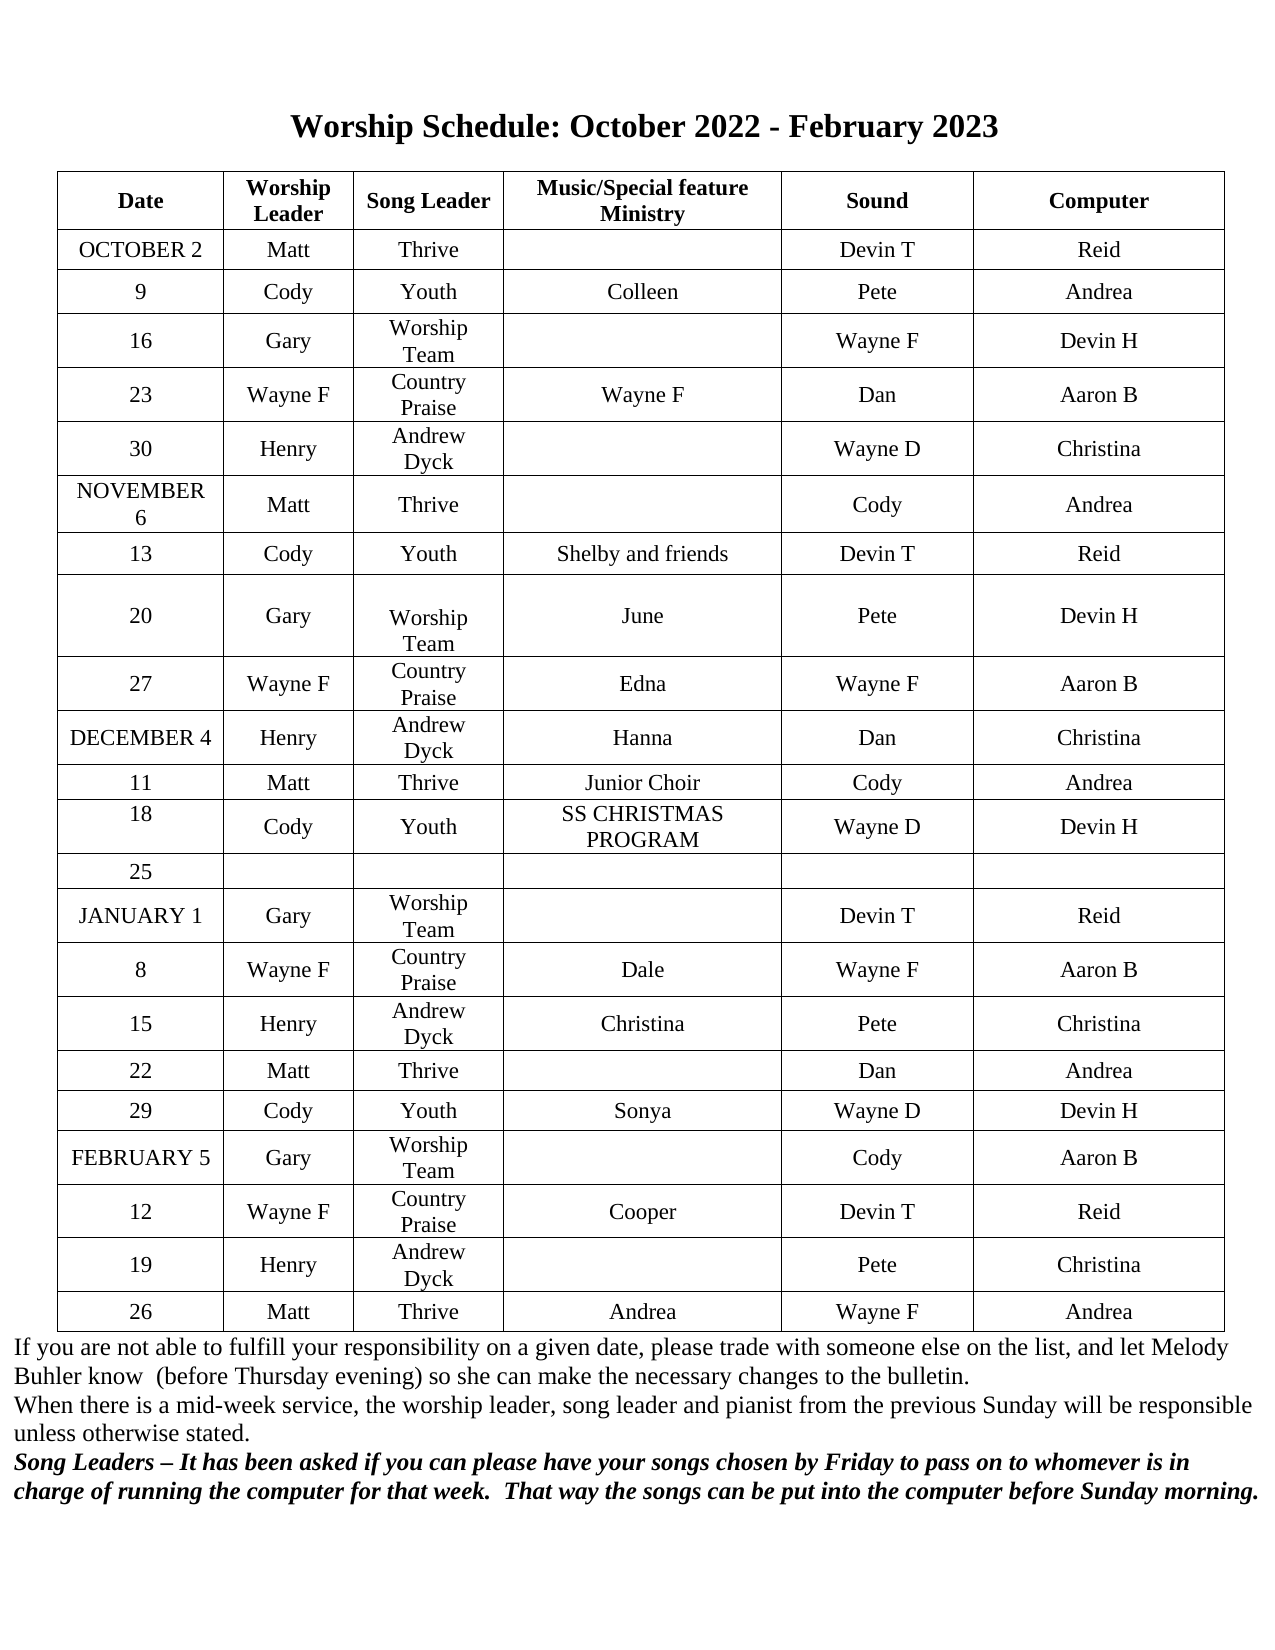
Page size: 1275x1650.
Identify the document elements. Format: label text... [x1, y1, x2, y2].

table_cell Cody [782, 1131, 973, 1183]
table_cell Matt [224, 230, 353, 269]
list Buhler know (before Thursday evening) so she can make the necessary changes to the bulletin. [0, 1361, 1275, 1390]
table_cell Andrea [974, 765, 1224, 799]
list When there is a mid-week service, the worship leader, song leader and pianist from the previous Sunday will be responsible [0, 1390, 1275, 1418]
list unless otherwise stated. [0, 1418, 1275, 1447]
table_cell Matt [224, 476, 353, 532]
table_cell Hanna [504, 711, 781, 764]
table_cell Shelby and friends [504, 533, 781, 574]
table_cell Devin H [974, 1091, 1224, 1130]
table_cell Wayne D [782, 1091, 973, 1130]
table_cell Andrew Dyck [354, 997, 503, 1049]
table_cell 11 [58, 765, 223, 799]
table_cell Country Praise [354, 657, 503, 710]
table_cell Aaron B [974, 657, 1224, 710]
table_cell Wayne F [782, 314, 973, 367]
table_cell Country Praise [354, 943, 503, 996]
table_cell Aaron B [974, 1131, 1224, 1183]
table_cell Dale [504, 943, 781, 996]
table_cell Matt [224, 1292, 353, 1331]
table_cell Pete [782, 270, 973, 313]
table_cell Henry [224, 711, 353, 764]
table_cell Wayne F [224, 1185, 353, 1237]
table_cell Cody [782, 476, 973, 532]
table_cell OCTOBER 2 [58, 230, 223, 269]
table_cell DECEMBER 4 [58, 711, 223, 764]
table_cell Wayne F [782, 1292, 973, 1331]
table_cell Aaron B [974, 368, 1224, 421]
table_cell [354, 854, 503, 888]
table_cell Devin T [782, 1185, 973, 1237]
table_cell [504, 854, 781, 888]
table_cell Thrive [354, 230, 503, 269]
table_cell 9 [58, 270, 223, 313]
table_cell [504, 476, 781, 532]
table_cell Pete [782, 575, 973, 656]
table_cell Andrea [974, 270, 1224, 313]
table_cell Cooper [504, 1185, 781, 1237]
table_cell Colleen [504, 270, 781, 313]
table_cell [504, 230, 781, 269]
table_cell Worship Team [354, 889, 503, 942]
table_cell JANUARY 1 [58, 889, 223, 942]
table_cell Devin T [782, 230, 973, 269]
table_cell Worship Team [354, 575, 503, 656]
table_cell Pete [782, 1238, 973, 1291]
table_cell 29 [58, 1091, 223, 1130]
table_cell Andrew Dyck [354, 422, 503, 474]
table_cell 25 [58, 854, 223, 888]
table_cell Andrea [504, 1292, 781, 1331]
table_cell Reid [974, 533, 1224, 574]
table_cell Matt [224, 1051, 353, 1090]
table_cell Dan [782, 368, 973, 421]
table_cell Andrea [974, 1292, 1224, 1331]
list If you are not able to fulfill your responsibility on a given date, please trade with someone else on the list, and let Melody [0, 1332, 1275, 1361]
table_cell Wayne D [782, 422, 973, 474]
table_cell 13 [58, 533, 223, 574]
table_cell Wayne D [782, 800, 973, 853]
table_cell Thrive [354, 476, 503, 532]
table_cell 20 [58, 575, 223, 656]
table_cell Edna [504, 657, 781, 710]
table_cell Worship Team [354, 1131, 503, 1183]
table_cell Cody [224, 1091, 353, 1130]
table_cell Gary [224, 889, 353, 942]
table_cell Cody [782, 765, 973, 799]
table_cell 27 [58, 657, 223, 710]
table_cell Dan [782, 711, 973, 764]
table_cell Cody [224, 800, 353, 853]
table_cell Devin T [782, 533, 973, 574]
list charge of running the computer for that week. That way the songs can be put into the computer before Sunday morning. [0, 1476, 1275, 1505]
table_cell June [504, 575, 781, 656]
table_header Date [58, 172, 223, 229]
table_cell Cody [224, 270, 353, 313]
table_cell [224, 854, 353, 888]
table_cell [504, 422, 781, 474]
table_cell [504, 314, 781, 367]
table_cell 30 [58, 422, 223, 474]
table_cell Andrew Dyck [354, 1238, 503, 1291]
table_header Computer [974, 172, 1224, 229]
table_cell Devin T [782, 889, 973, 942]
table_cell Andrew Dyck [354, 711, 503, 764]
table_cell Devin H [974, 800, 1224, 853]
table_header Sound [782, 172, 973, 229]
table_cell 12 [58, 1185, 223, 1237]
table_cell SS CHRISTMAS PROGRAM [504, 800, 781, 853]
table_cell Reid [974, 1185, 1224, 1237]
table_cell Wayne F [224, 657, 353, 710]
table_cell Wayne F [782, 943, 973, 996]
table_cell Christina [974, 711, 1224, 764]
table_cell Devin H [974, 314, 1224, 367]
list Song Leaders – It has been asked if you can please have your songs chosen by Friday to pass on to whomever is in [0, 1447, 1275, 1476]
table_cell Christina [974, 1238, 1224, 1291]
table_cell Wayne F [504, 368, 781, 421]
table_cell Wayne F [224, 368, 353, 421]
table_header Music/Special feature Ministry [504, 172, 781, 229]
table_cell Wayne F [782, 657, 973, 710]
table_cell Thrive [354, 1051, 503, 1090]
table_cell Country Praise [354, 1185, 503, 1237]
table_header Song Leader [354, 172, 503, 229]
table_cell Matt [224, 765, 353, 799]
table_cell Cody [224, 533, 353, 574]
table_cell 16 [58, 314, 223, 367]
table_cell Gary [224, 1131, 353, 1183]
table_cell Reid [974, 230, 1224, 269]
table_cell Christina [504, 997, 781, 1049]
table_cell 22 [58, 1051, 223, 1090]
table_header Worship Leader [224, 172, 353, 229]
table_cell Henry [224, 422, 353, 474]
table_cell Devin H [974, 575, 1224, 656]
table_cell Thrive [354, 1292, 503, 1331]
table_cell Youth [354, 1091, 503, 1130]
table_cell Country Praise [354, 368, 503, 421]
table_cell 23 [58, 368, 223, 421]
table_cell 18 [58, 800, 223, 853]
table_cell Aaron B [974, 943, 1224, 996]
table_cell [504, 1051, 781, 1090]
table_cell Youth [354, 270, 503, 313]
table_cell 15 [58, 997, 223, 1049]
table_cell Dan [782, 1051, 973, 1090]
table_cell Wayne F [224, 943, 353, 996]
table_cell [504, 1238, 781, 1291]
table_cell Andrea [974, 476, 1224, 532]
table_cell [974, 854, 1224, 888]
text Worship Schedule: October 2022 - February 2023 [58, 106, 1231, 145]
table_cell Youth [354, 533, 503, 574]
table_cell Christina [974, 422, 1224, 474]
table_cell Gary [224, 314, 353, 367]
table_cell 26 [58, 1292, 223, 1331]
table_cell Junior Choir [504, 765, 781, 799]
table_cell Andrea [974, 1051, 1224, 1090]
table_cell Henry [224, 1238, 353, 1291]
table_cell [504, 889, 781, 942]
table_cell Reid [974, 889, 1224, 942]
table_cell [504, 1131, 781, 1183]
table_cell Youth [354, 800, 503, 853]
table_cell Gary [224, 575, 353, 656]
table_cell Pete [782, 997, 973, 1049]
table_cell NOVEMBER 6 [58, 476, 223, 532]
table_cell Sonya [504, 1091, 781, 1130]
table_cell FEBRUARY 5 [58, 1131, 223, 1183]
table_cell [782, 854, 973, 888]
table_cell 8 [58, 943, 223, 996]
table_cell Christina [974, 997, 1224, 1049]
table_cell Thrive [354, 765, 503, 799]
table_cell Henry [224, 997, 353, 1049]
table_cell Worship Team [354, 314, 503, 367]
table_cell 19 [58, 1238, 223, 1291]
